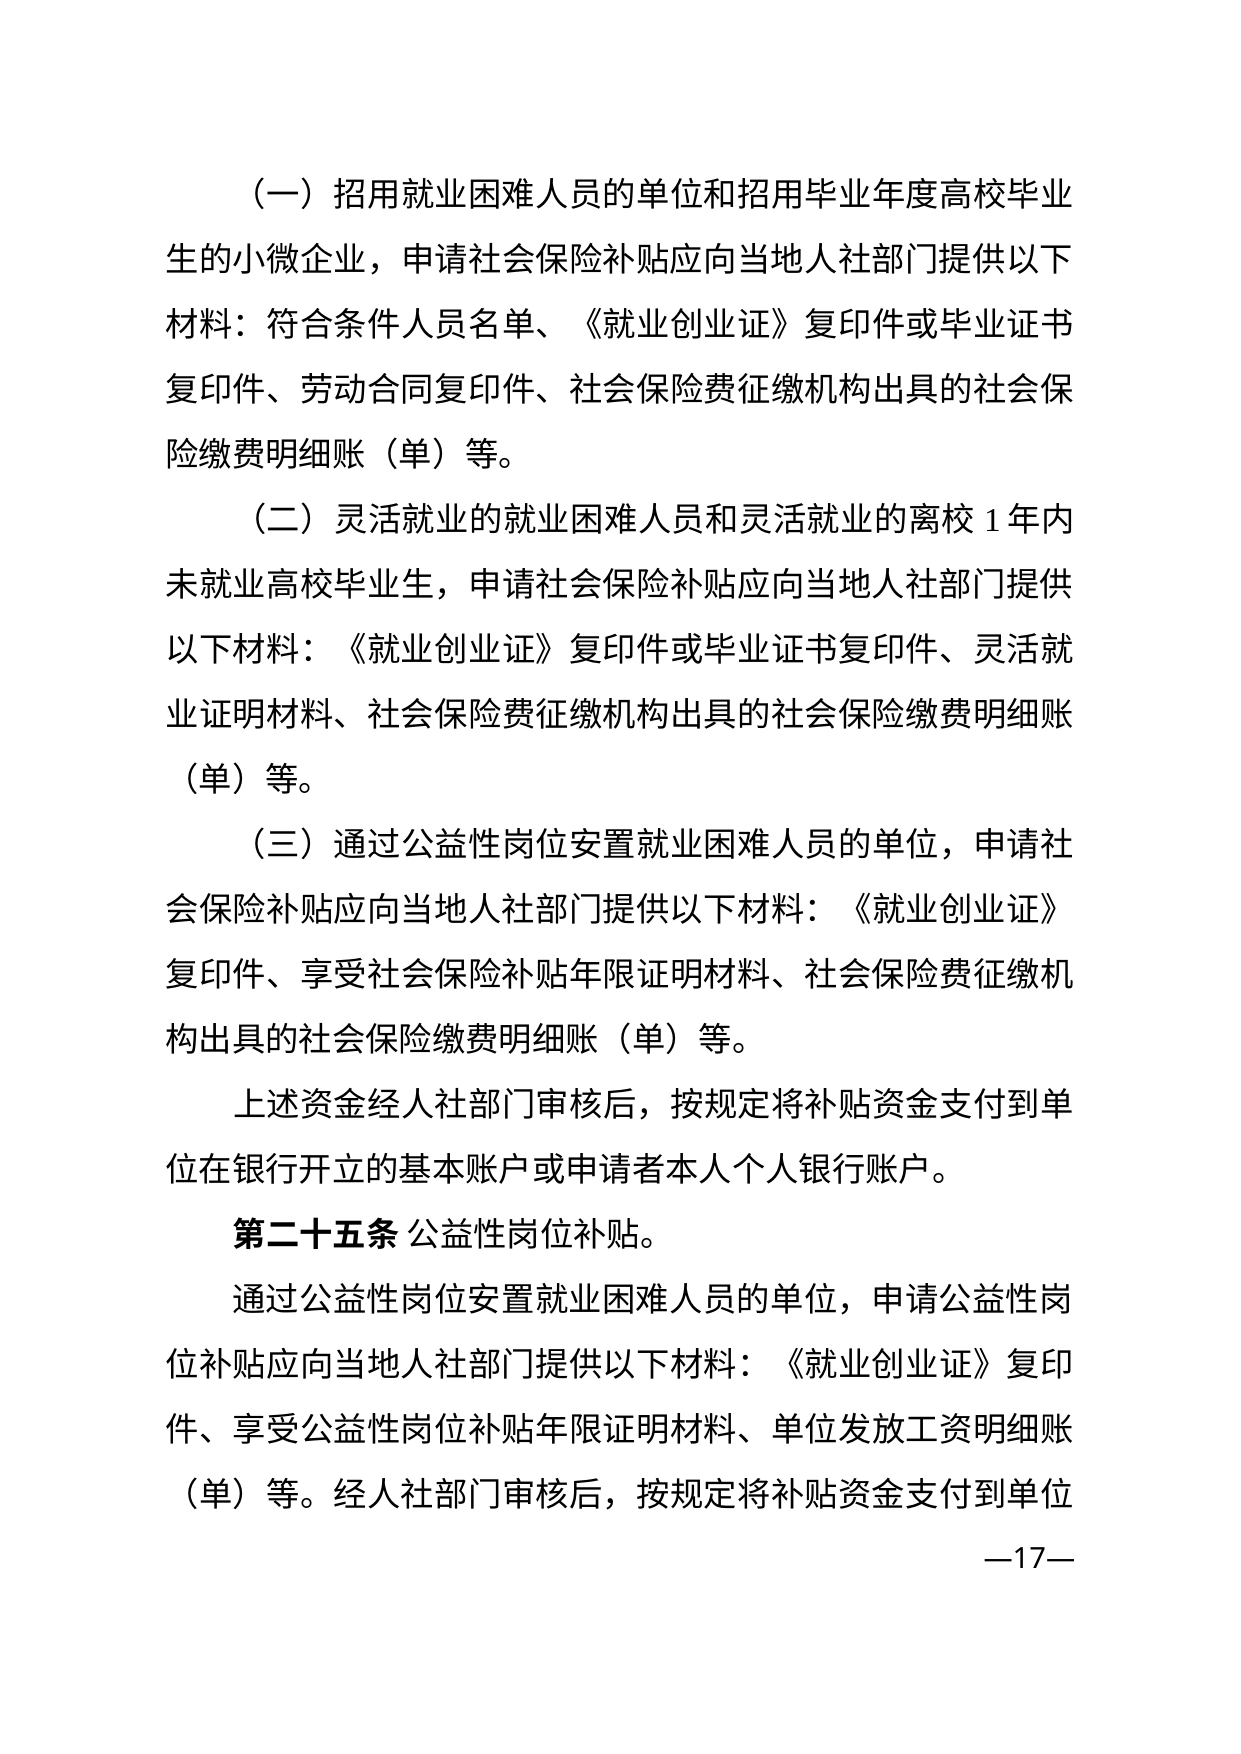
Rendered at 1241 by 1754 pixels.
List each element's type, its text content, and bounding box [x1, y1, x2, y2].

text 第二十五条 公益性岗位补贴。 [165, 1200, 1075, 1265]
text （二）灵活就业的就业困难人员和灵活就业的离校1年内未就业高校毕业生，申请社会保险补贴应向当地人社部门提供以下材料：《就业创业证》复印件或毕业证书复印件、灵活就业证明材料、社会保险费征缴机构出具的社会保险缴费明细账（单）等。 [165, 485, 1075, 810]
text 上述资金经人社部门审核后，按规定将补贴资金支付到单位在银行开立的基本账户或申请者本人个人银行账户。 [165, 1070, 1075, 1200]
text （三）通过公益性岗位安置就业困难人员的单位，申请社会保险补贴应向当地人社部门提供以下材料：《就业创业证》复印件、享受社会保险补贴年限证明材料、社会保险费征缴机构出具的社会保险缴费明细账（单）等。 [165, 810, 1075, 1070]
text （一）招用就业困难人员的单位和招用毕业年度高校毕业生的小微企业，申请社会保险补贴应向当地人社部门提供以下材料：符合条件人员名单、《就业创业证》复印件或毕业证书复印件、劳动合同复印件、社会保险费征缴机构出具的社会保险缴费明细账（单）等。 [165, 160, 1075, 485]
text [165, 1265, 1075, 1525]
